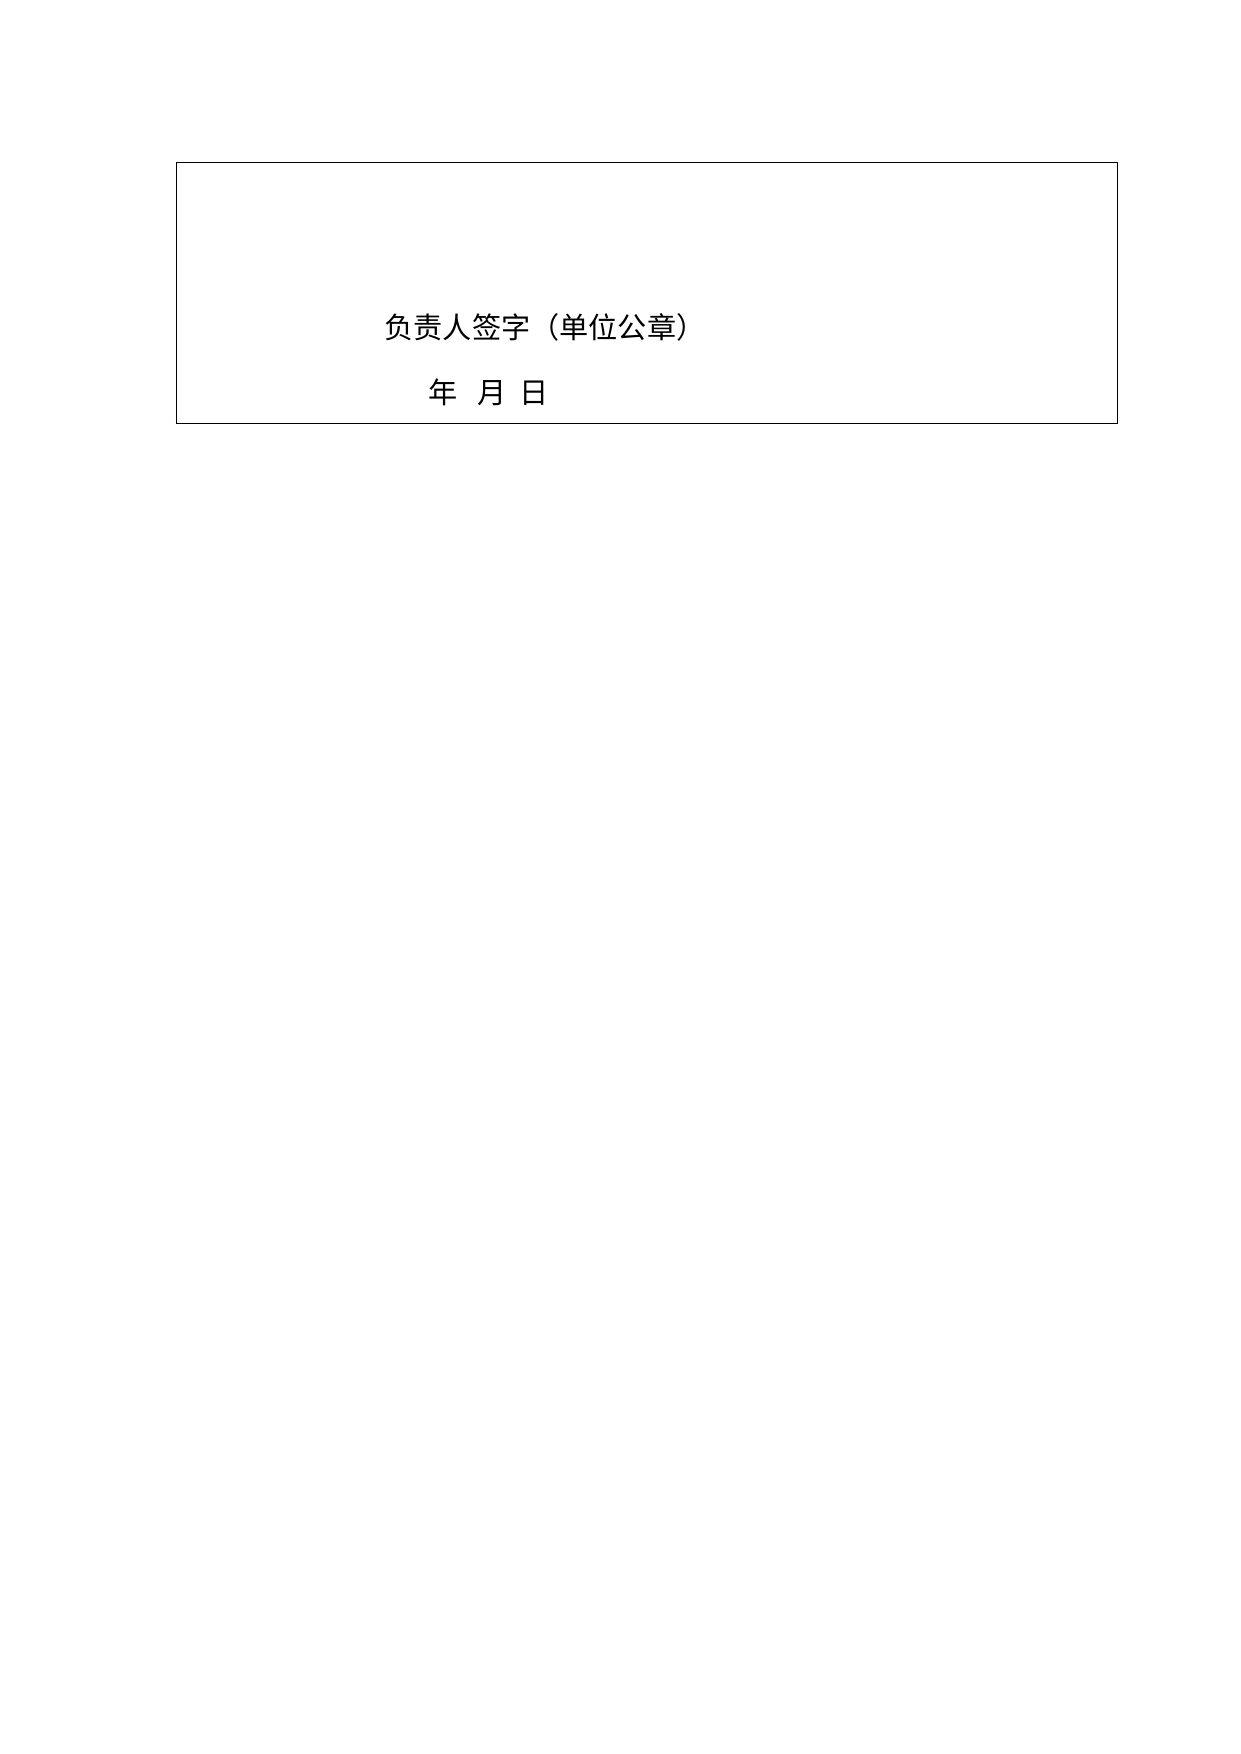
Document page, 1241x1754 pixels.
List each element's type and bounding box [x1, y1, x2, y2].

table_cell [177, 163, 1117, 423]
